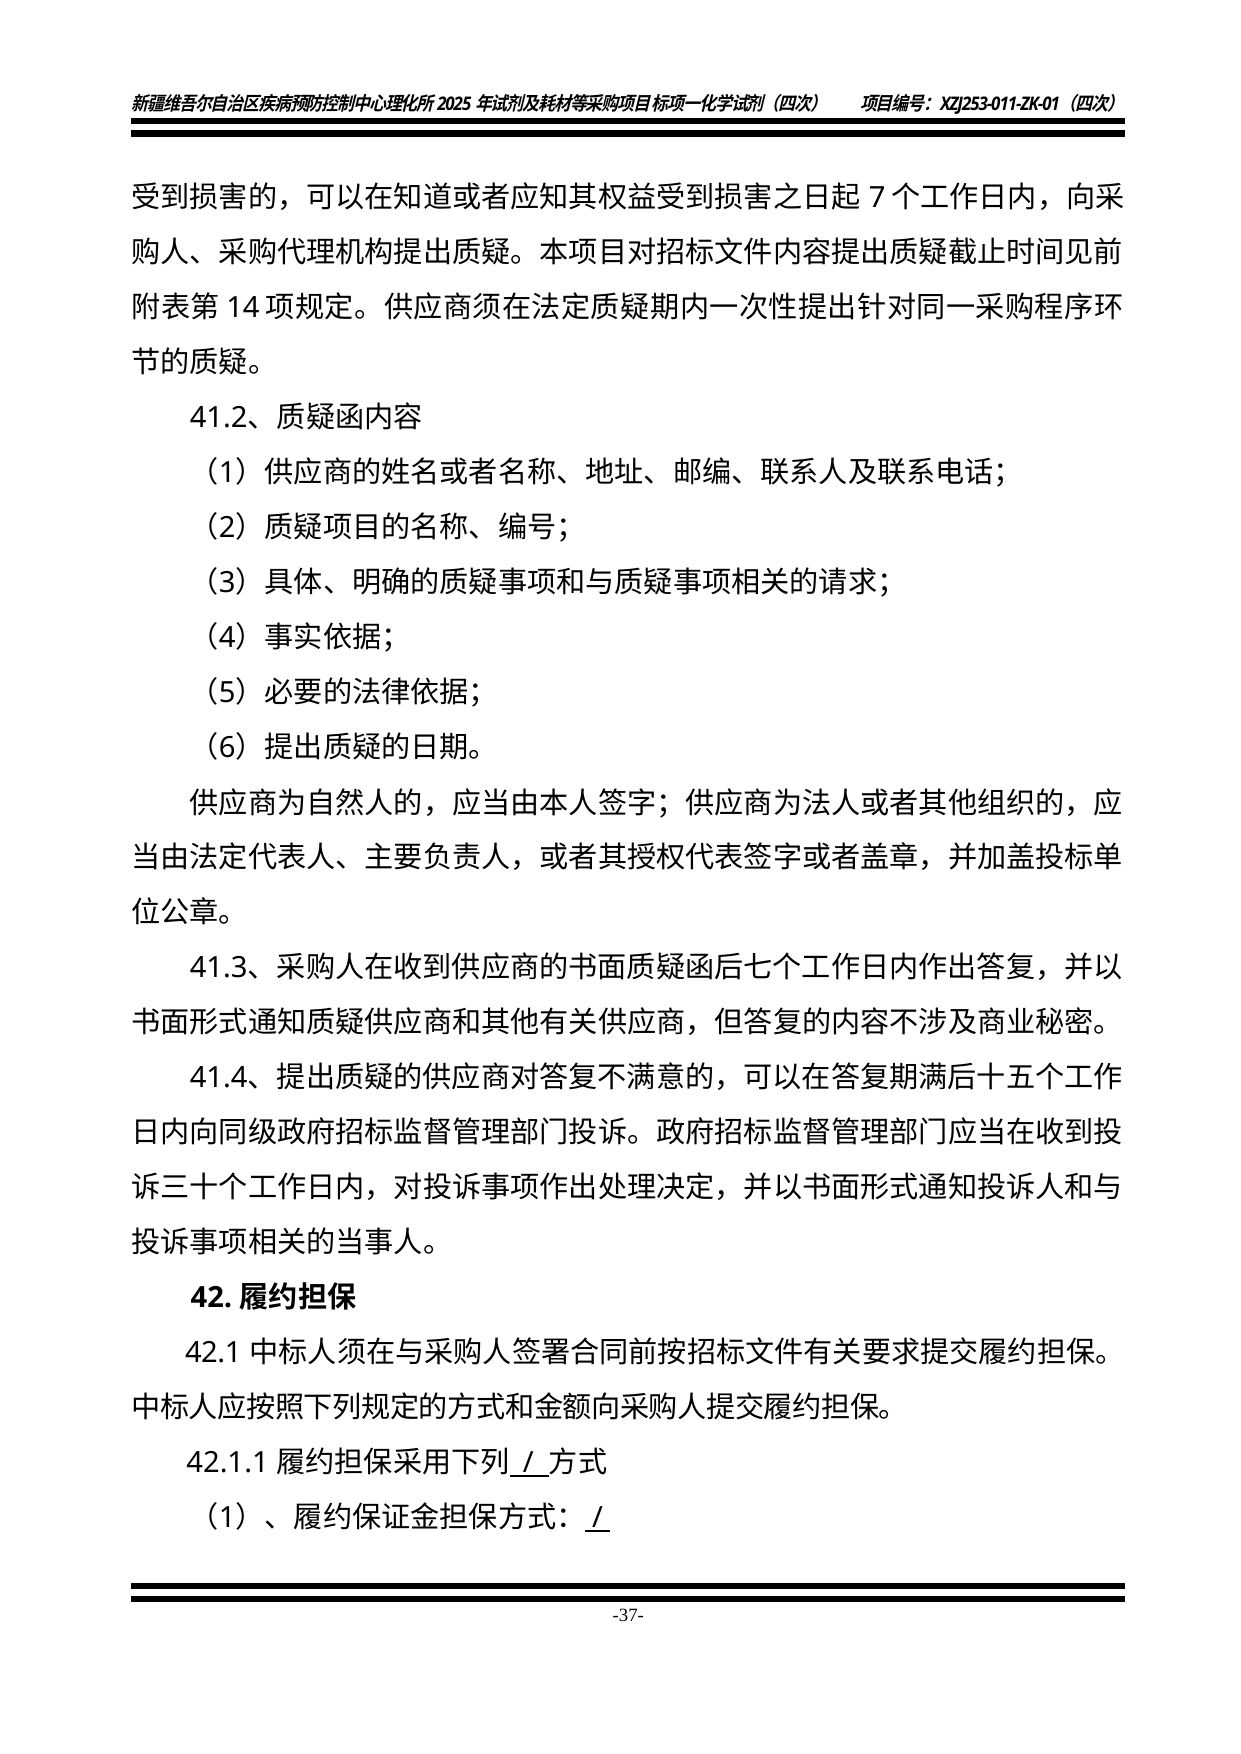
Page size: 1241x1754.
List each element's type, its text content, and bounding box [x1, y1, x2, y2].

text （2）质疑项目的名称、编号； [131, 504, 1125, 546]
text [131, 174, 1125, 381]
text （1）供应商的姓名或者名称、地址、邮编、联系人及联系电话； [131, 448, 1125, 491]
text 41.4、提出质疑的供应商对答复不满意的，可以在答复期满后十五个工作日内向同级政府招标监督管理部门投诉。政府招标监督管理部门应当在收到投诉三十个工作日内，对投诉事项作出处理决定，并以书面形式通知投诉人和与投诉事项相关的当事人。 [131, 1054, 1125, 1261]
text （6）提出质疑的日期。 [131, 724, 1125, 766]
text 41.3、采购人在收到供应商的书面质疑函后七个工作日内作出答复，并以书面形式通知质疑供应商和其他有关供应商，但答复的内容不涉及商业秘密。 [131, 944, 1125, 1041]
text （3）具体、明确的质疑事项和与质疑事项相关的请求； [131, 559, 1125, 601]
text （4）事实依据； [131, 614, 1125, 656]
text 42.1.1 履约担保采用下列 / 方式 [131, 1438, 1125, 1481]
text 41.2、质疑函内容 [131, 393, 1125, 436]
text 42.1 中标人须在与采购人签署合同前按招标文件有关要求提交履约担保。中标人应按照下列规定的方式和金额向采购人提交履约担保。 [131, 1328, 1125, 1426]
text 供应商为自然人的，应当由本人签字；供应商为法人或者其他组织的，应当由法定代表人、主要负责人，或者其授权代表签字或者盖章，并加盖投标单位公章。 [131, 779, 1125, 931]
text （1）、履约保证金担保方式： / [131, 1493, 1125, 1536]
text （5）必要的法律依据； [131, 669, 1125, 711]
text 42. 履约担保 [131, 1273, 1125, 1316]
